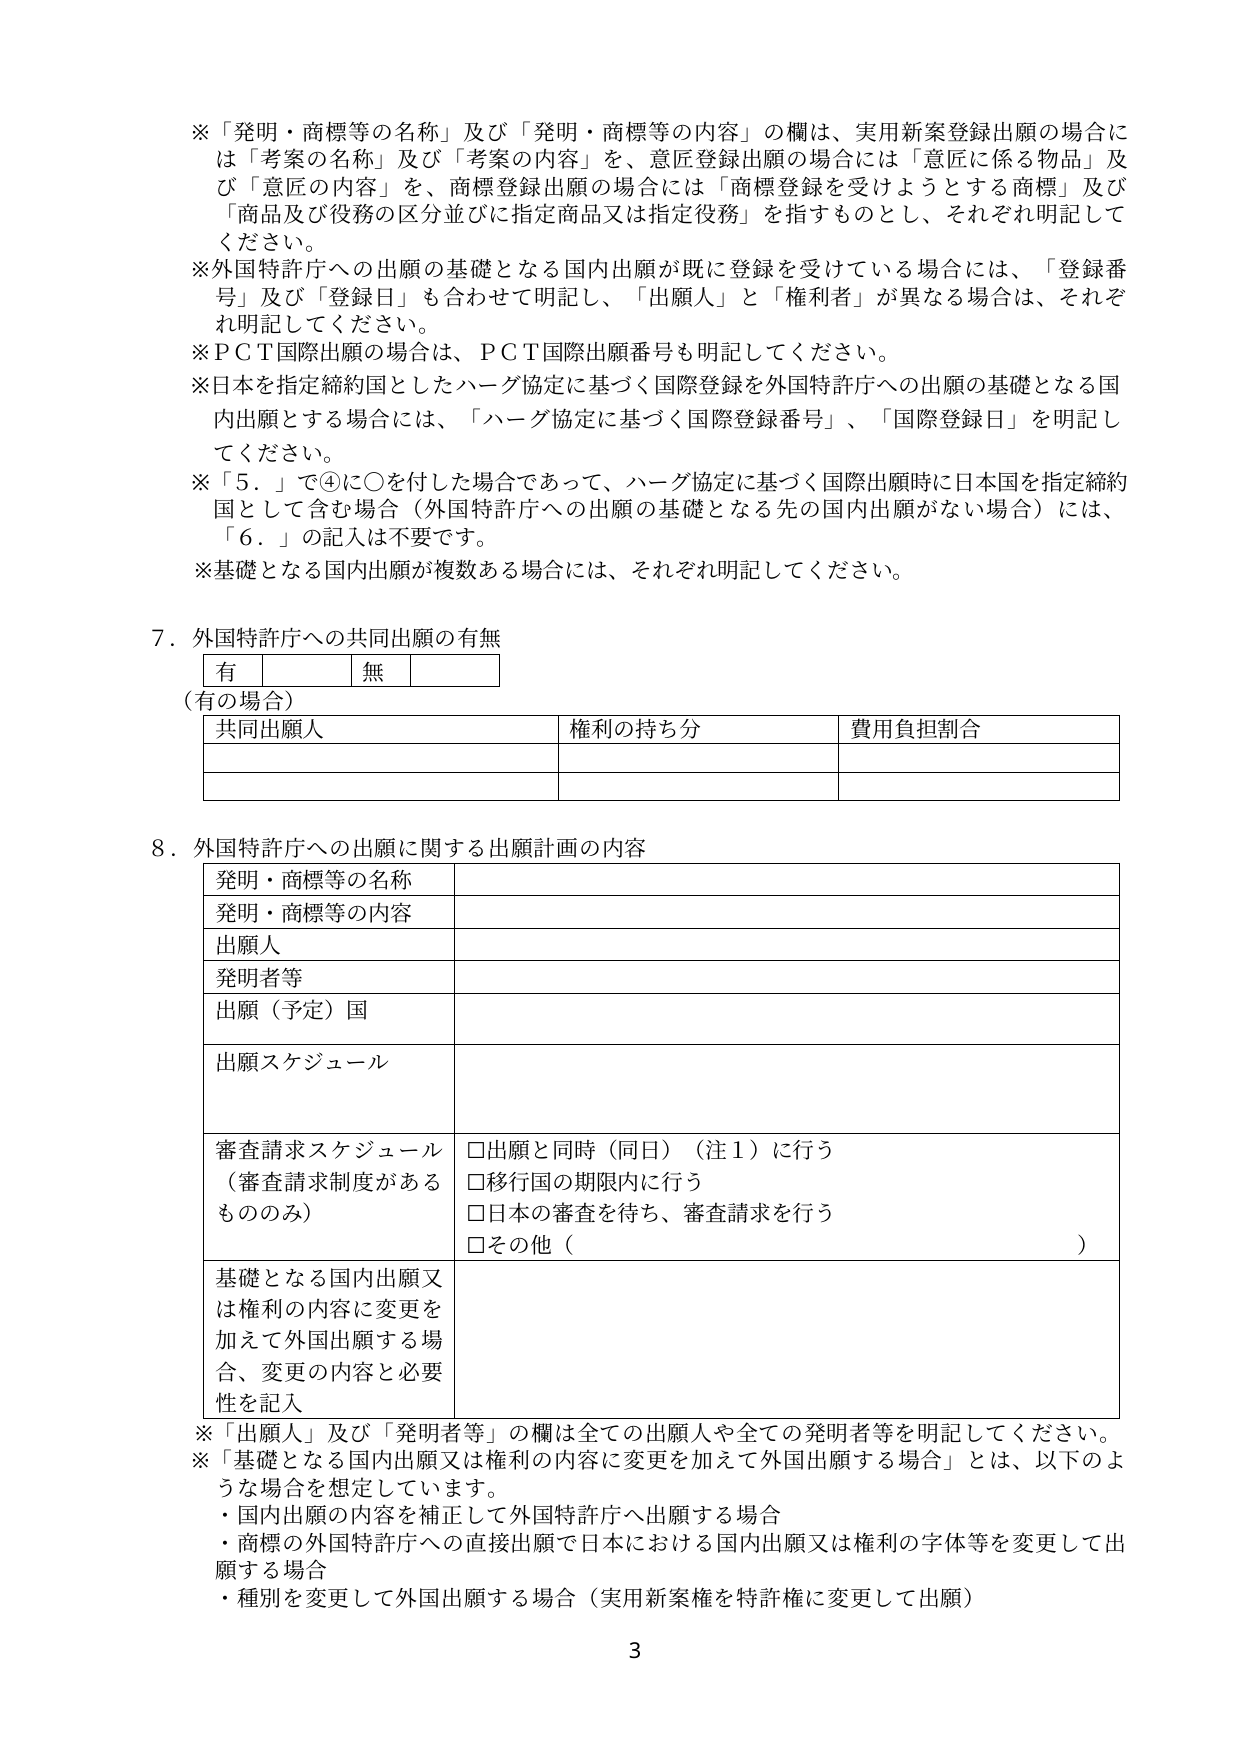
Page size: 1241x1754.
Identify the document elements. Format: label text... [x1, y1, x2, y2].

table_cell 出願（予定）国 [204, 994, 454, 1044]
table_cell [839, 744, 1119, 772]
text ７．外国特許庁への共同出願の有無 [148, 619, 1122, 654]
table_cell [455, 994, 1119, 1044]
table_cell 発明者等 [204, 961, 454, 993]
table_cell 発明・商標等の内容 [204, 896, 454, 928]
text ８．外国特許庁への出願に関する出願計画の内容 [148, 831, 1122, 863]
table_cell [455, 1261, 1119, 1418]
table_cell [455, 896, 1119, 928]
table_header 無 [352, 655, 410, 686]
text ※外国特許庁への出願の基礎となる国内出願が既に登録を受けている場合には、「登録番号」及び「登録日」も合わせて明記し、「出願人」と「権利者」が異なる場合は、それぞれ明記してください。 [191, 256, 1129, 338]
text ・国内出願の内容を補正して外国特許庁へ出願する場合 [191, 1502, 1129, 1529]
table_cell [559, 773, 838, 800]
table_cell [455, 929, 1119, 960]
table_cell 出願人 [204, 929, 454, 960]
table_header 権利の持ち分 [559, 716, 838, 743]
table_cell [455, 961, 1119, 993]
text ※「発明・商標等の名称」及び「発明・商標等の内容」の欄は、実用新案登録出願の場合には「考案の名称」及び「考案の内容」を、意匠登録出願の場合には「意匠に係る物品」及び「意匠の内容」を、商標登録出願の場合には「商標登録を受けようとする商標」及び「商品及び役務の区分並びに指定商品又は指定役務」を指すものとし、それぞれ明記してください。 [191, 118, 1129, 256]
table_header [455, 864, 1119, 895]
text ※日本を指定締約国としたハーグ協定に基づく国際登録を外国特許庁への出願の基礎となる国内出願とする場合には、「ハーグ協定に基づく国際登録番号」、「国際登録日」を明記してください。 [191, 366, 1122, 468]
table_cell 基礎となる国内出願又は権利の内容に変更を加えて外国出願する場合、変更の内容と必要性を記入 [204, 1261, 454, 1418]
text ※「基礎となる国内出願又は権利の内容に変更を加えて外国出願する場合」とは、以下のような場合を想定しています。 [191, 1447, 1129, 1502]
table_cell 審査請求スケジュール（審査請求制度があるもののみ） [204, 1134, 454, 1260]
text ・商標の外国特許庁への直接出願で日本における国内出願又は権利の字体等を変更して出願する場合 [191, 1529, 1129, 1584]
text ※ＰＣＴ国際出願の場合は、ＰＣＴ国際出願番号も明記してください。 [191, 338, 1129, 366]
table_cell [455, 1045, 1119, 1132]
table_cell 出願スケジュール [204, 1045, 454, 1132]
table_header [263, 655, 351, 686]
text ※「出願人」及び「発明者等」の欄は全ての出願人や全ての発明者等を明記してください。 [148, 1419, 1129, 1447]
table_cell [839, 773, 1119, 800]
table_cell 出願と同時（同日）（注１）に行う 移行国の期限内に行う 日本の審査を待ち、審査請求を行う その他（ ） [455, 1134, 1119, 1260]
text ・種別を変更して外国出願する場合（実用新案権を特許権に変更して出願） [191, 1584, 1129, 1612]
table_header 発明・商標等の名称 [204, 864, 454, 895]
text （有の場合） [148, 687, 1129, 715]
table_header 有 [204, 655, 262, 686]
table_cell [559, 744, 838, 772]
table_header 共同出願人 [204, 716, 558, 743]
text ※「５．」で④に○を付した場合であって、ハーグ協定に基づく国際出願時に日本国を指定締約国として含む場合（外国特許庁への出願の基礎となる先の国内出願がない場合）には、「６．」の記入は不要です。 [191, 468, 1129, 551]
table_header 費用負担割合 [839, 716, 1119, 743]
table_header [411, 655, 499, 686]
text ※基礎となる国内出願が複数ある場合には、それぞれ明記してください。 [148, 551, 1122, 585]
table_cell [204, 773, 558, 800]
table_cell [204, 744, 558, 772]
